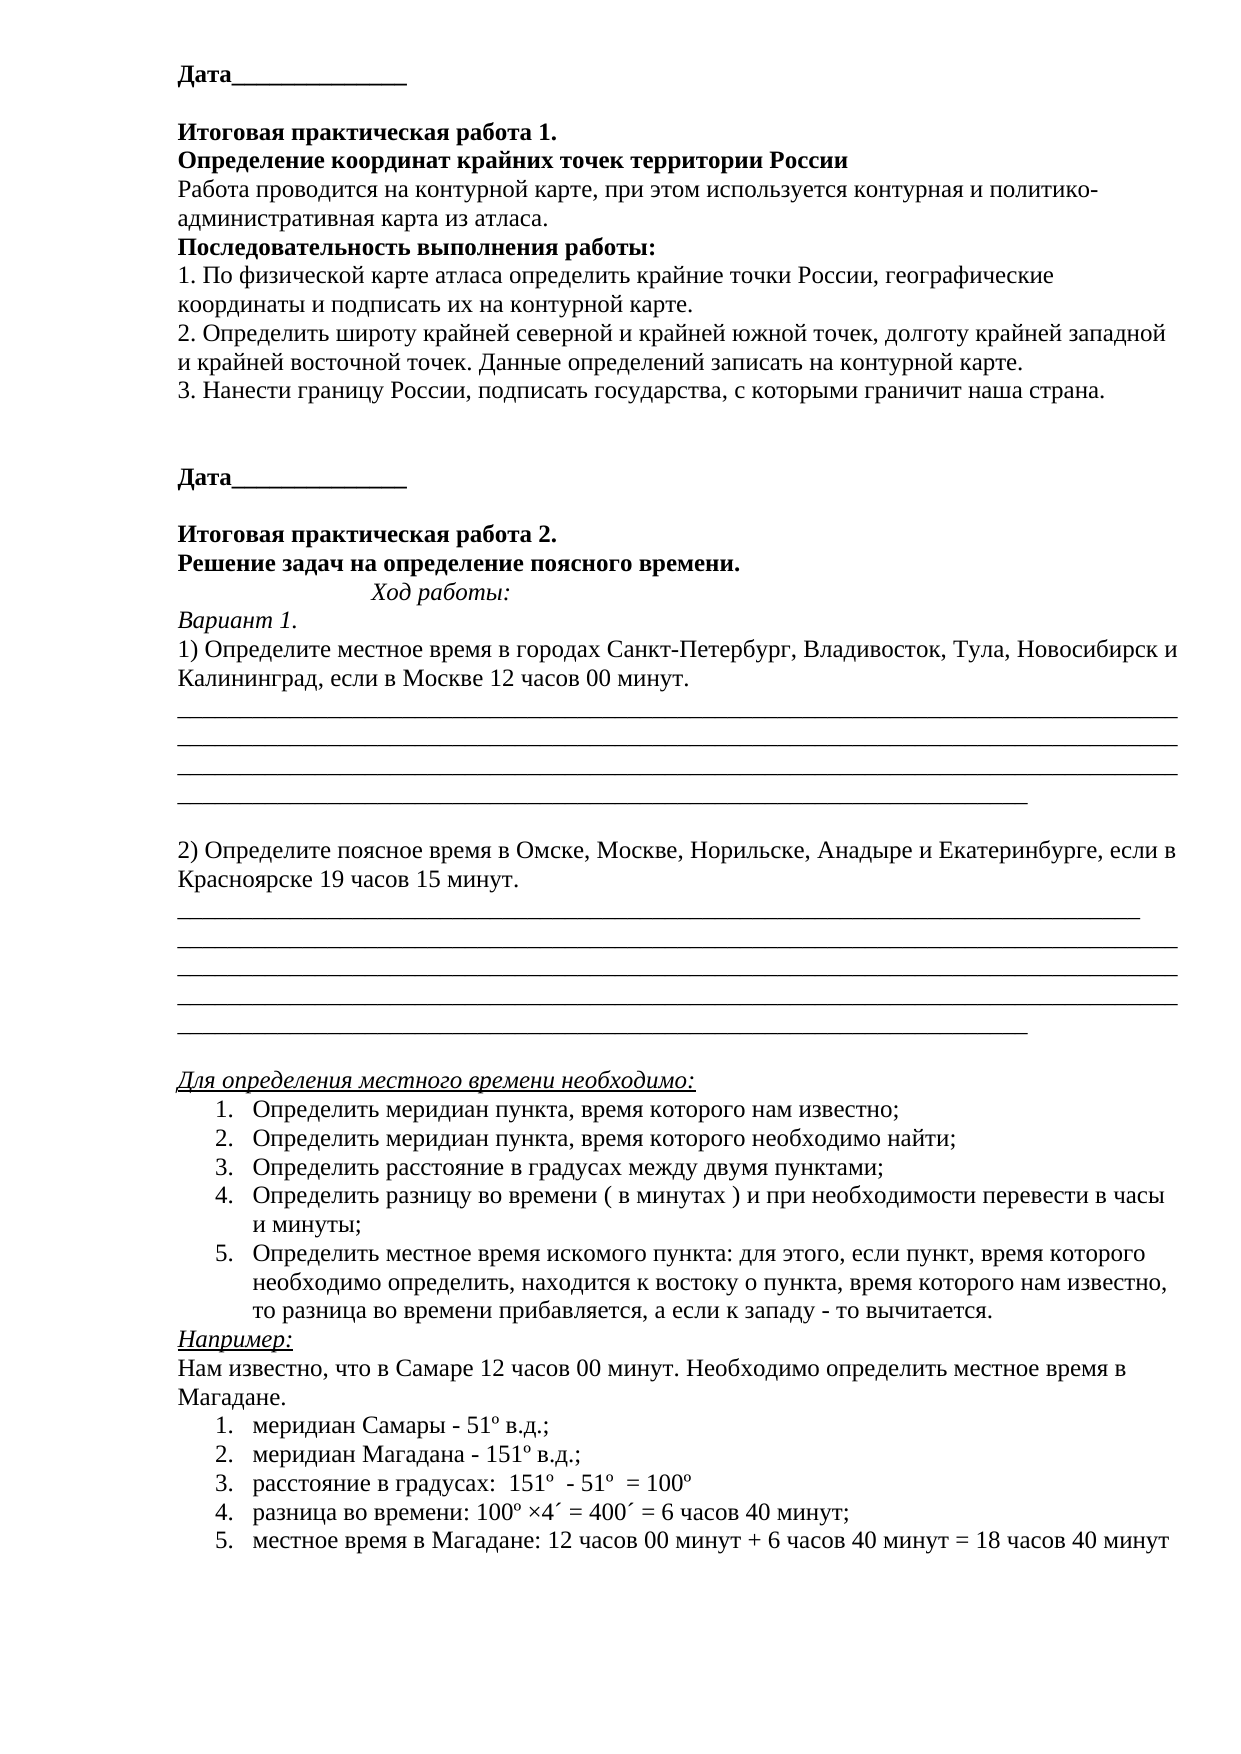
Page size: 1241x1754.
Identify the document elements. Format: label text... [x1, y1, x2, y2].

text 1. По физической карте атласа определить крайние точки России, географические координаты и подписать их на контурной карте. [177, 260, 1181, 318]
text 2) Определите поясное время в Омске, Москве, Норильске, Анадыре и Екатеринбурге, если в Красноярске 19 часов 15 минут. [177, 835, 1181, 893]
text Определение координат крайних точек территории России [177, 145, 1181, 174]
list Определить местное время искомого пункта: для этого, если пункт, время которого необходимо определить, находится к востоку о пункта, время которого нам известно, то разница во времени прибавляется, а если к западу - то вычитается. [215, 1238, 1181, 1324]
text Дата______________ [177, 462, 1181, 490]
list меридиан Магадана - 151º в.д.; [215, 1439, 1181, 1468]
list Определить меридиан пункта, время которого нам известно; [215, 1094, 1181, 1123]
text Нам известно, что в Самаре 12 часов 00 минут. Необходимо определить местное время в Магадане. [177, 1353, 1181, 1410]
text 1) Определите местное время в городах Санкт-Петербург, Владивосток, Тула, Новосибирск и Калининград, если в Москве 12 часов 00 минут. ____________________________________________________________________________________________________________________________________________________________________________________________________________________________________________________________________________________________________________________ [177, 634, 1181, 807]
text 3. Нанести границу России, подписать государства, с которыми граничит наша страна. [177, 375, 1181, 404]
text Для определения местного времени необходимо: [177, 1065, 1181, 1094]
list Определить расстояние в градусах между двумя пунктами; [215, 1152, 1181, 1180]
text Итоговая практическая работа 1. [177, 117, 1181, 145]
text Последовательность выполнения работы: [177, 232, 1181, 260]
text ____________________________________________________________________________________________________________________________________________________________________________________________________________________________________________________________________________________________________________________ [177, 922, 1181, 1037]
text Работа проводится на контурной карте, при этом используется контурная и политико-административная карта из атласа. [177, 174, 1181, 232]
text Вариант 1. [177, 605, 1181, 634]
text Дата______________ [177, 59, 1181, 88]
text Итоговая практическая работа 2. [177, 519, 1181, 548]
text 2. Определить широту крайней северной и крайней южной точек, долготу крайней западной и крайней восточной точек. Данные определений записать на контурной карте. [177, 318, 1181, 375]
text _____________________________________________________________________________ [177, 893, 1181, 922]
list расстояние в градусах: 151º - 51º = 100º [215, 1468, 1181, 1497]
text Ход работы: [177, 577, 1181, 605]
list местное время в Магадане: 12 часов 00 минут + 6 часов 40 минут = 18 часов 40 минут [215, 1525, 1181, 1554]
list Определить разницу во времени ( в минутах ) и при необходимости перевести в часы и минуты; [215, 1180, 1181, 1238]
list разница во времени: 100º ×4´ = 400´ = 6 часов 40 минут; [215, 1497, 1181, 1525]
list меридиан Самары - 51º в.д.; [215, 1410, 1181, 1439]
text Например: [177, 1324, 1181, 1353]
text Решение задач на определение поясного времени. [177, 548, 1181, 577]
list Определить меридиан пункта, время которого необходимо найти; [215, 1123, 1181, 1152]
